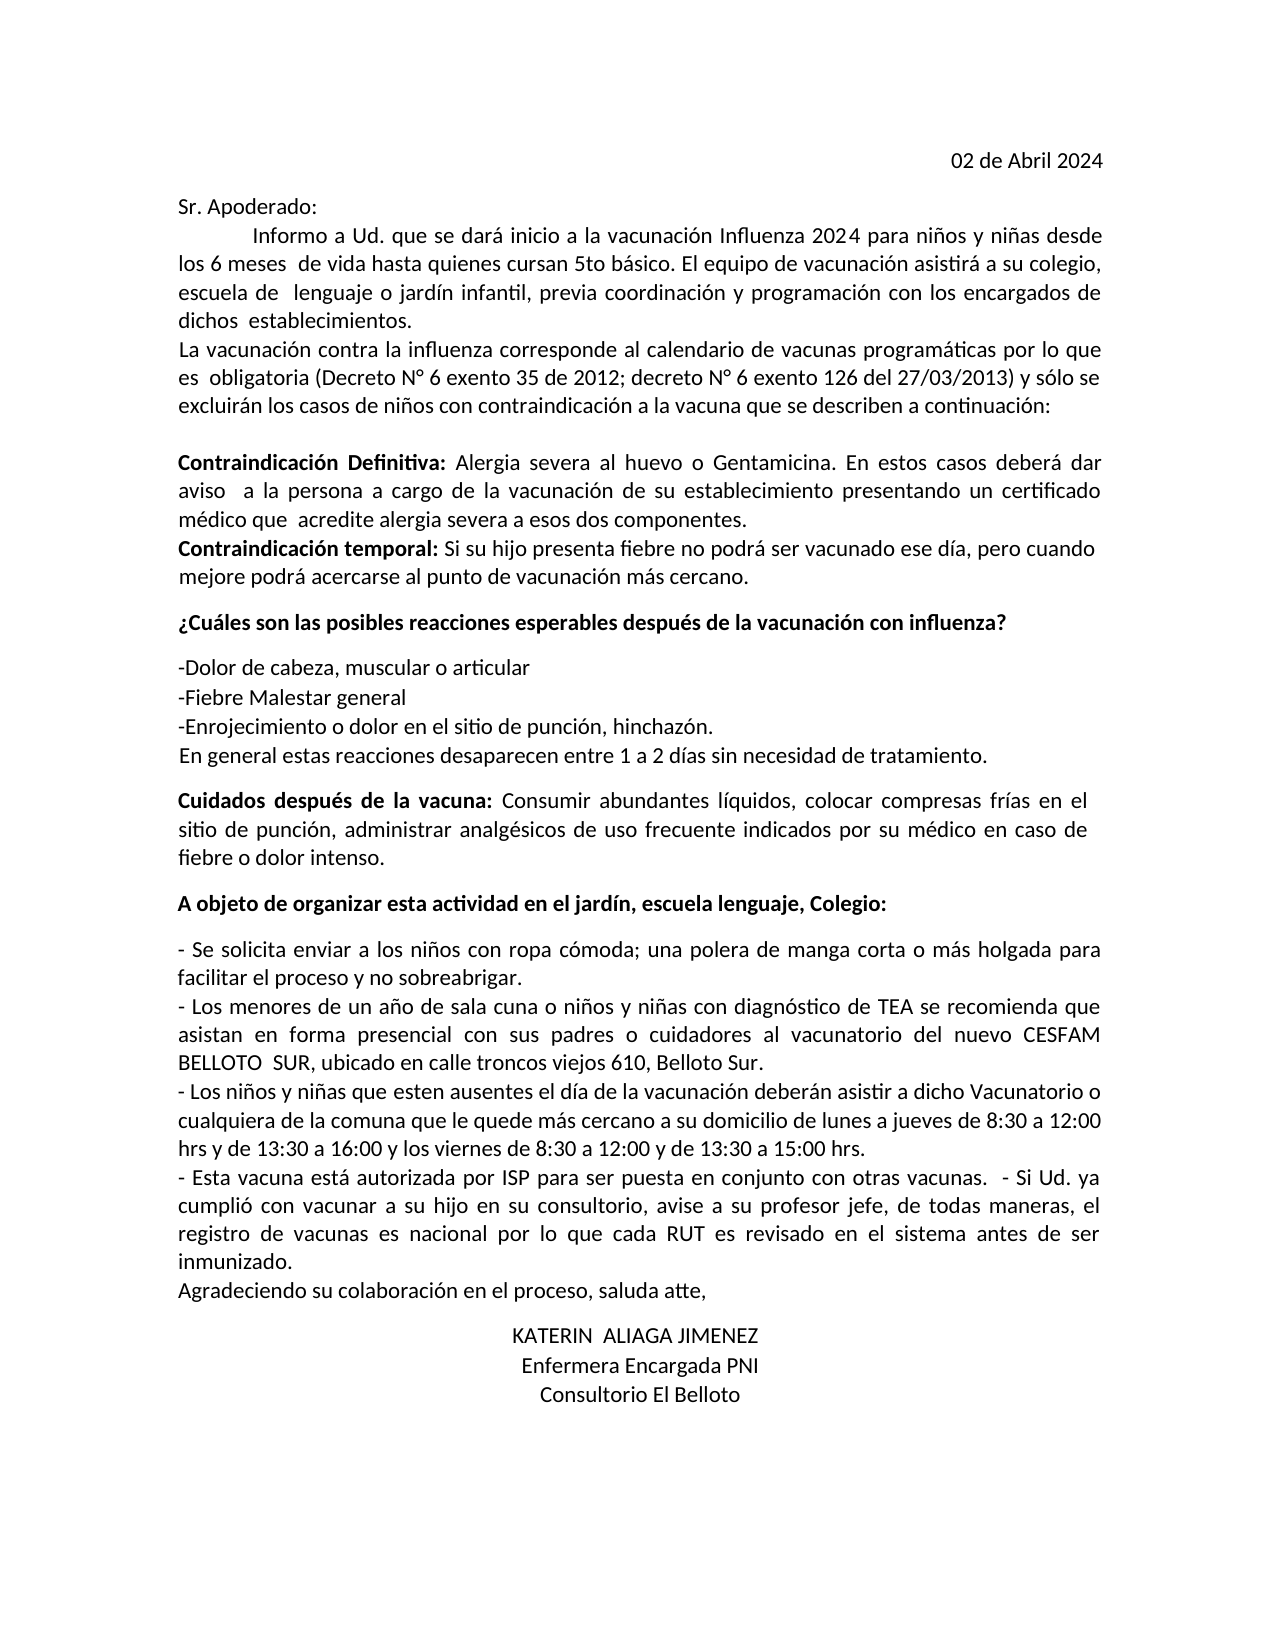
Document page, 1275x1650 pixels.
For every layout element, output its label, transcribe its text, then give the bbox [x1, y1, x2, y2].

text Contraindicación Definitiva: Alergia severa al huevo o Gentamicina. En estos casos deberá dar aviso a la persona a cargo de la vacunación de su establecimiento presentando un certificado médico que acredite alergia severa a esos dos componentes. [178, 448, 1103, 533]
text 02 de Abril 2024 [177, 146, 1103, 174]
text Consultorio El Belloto [177, 1380, 1103, 1408]
text Contraindicación temporal: Si su hijo presenta fiebre no podrá ser vacunado ese día, pero cuando mejore podrá acercarse al punto de vacunación más cercano. [178, 534, 1098, 590]
text Sr. Apoderado: [178, 192, 1103, 220]
text - Se solicita enviar a los niños con ropa cómoda; una polera de manga corta o más holgada para facilitar el proceso y no sobreabrigar. [177, 935, 1103, 991]
text A objeto de organizar esta actividad en el jardín, escuela lenguaje, Colegio: [177, 889, 1103, 917]
text - Los niños y niñas que esten ausentes el día de la vacunación deberán asistir a dicho Vacunatorio o cualquiera de la comuna que le quede más cercano a su domicilio de lunes a jueves de 8:30 a 12:00 hrs y de 13:30 a 16:00 y los viernes de 8:30 a 12:00 y de 13:30 a 15:00 hrs. [178, 1077, 1103, 1162]
text - Los menores de un año de sala cuna o niños y niñas con diagnóstico de TEA se recomienda que asistan en forma presencial con sus padres o cuidadores al vacunatorio del nuevo CESFAM BELLOTO SUR, ubicado en calle troncos viejos 610, Belloto Sur. [178, 992, 1103, 1076]
text - Esta vacuna está autorizada por ISP para ser puesta en conjunto con otras vacunas. - Si Ud. ya cumplió con vacunar a su hijo en su consultorio, avise a su profesor jefe, de todas maneras, el registro de vacunas es nacional por lo que cada RUT es revisado en el sistema antes de ser inmunizado. [178, 1163, 1102, 1275]
text KATERIN ALIAGA JIMENEZ [177, 1322, 1103, 1350]
text Enfermera Encargada PNI [177, 1351, 1103, 1379]
text -Fiebre Malestar general [178, 683, 1103, 711]
text Informo a Ud. que se dará inicio a la vacunación Influenza 2024 para niños y niñas desde los 6 meses de vida hasta quienes cursan 5to básico. El equipo de vacunación asistirá a su colegio, escuela de lenguaje o jardín infantil, previa coordinación y programación con los encargados de dichos establecimientos. [178, 221, 1103, 334]
text -Dolor de cabeza, muscular o articular [178, 653, 1103, 681]
text Cuidados después de la vacuna: Consumir abundantes líquidos, colocar compresas frías en el sitio de punción, administrar analgésicos de uso frecuente indicados por su médico en caso de fiebre o dolor intenso. [178, 787, 1089, 871]
text Agradeciendo su colaboración en el proceso, saluda atte, [178, 1276, 1102, 1304]
text -Enrojecimiento o dolor en el sitio de punción, hinchazón. [178, 712, 1103, 740]
text En general estas reacciones desaparecen entre 1 a 2 días sin necesidad de tratamiento. [179, 741, 1103, 769]
text ¿Cuáles son las posibles reacciones esperables después de la vacunación con influenza? [178, 608, 1103, 636]
text La vacunación contra la influenza corresponde al calendario de vacunas programáticas por lo que es obligatoria (Decreto N° 6 exento 35 de 2012; decreto N° 6 exento 126 del 27/03/2013) y sólo se excluirán los casos de niños con contraindicación a la vacuna que se describen a continuación: [178, 335, 1103, 419]
